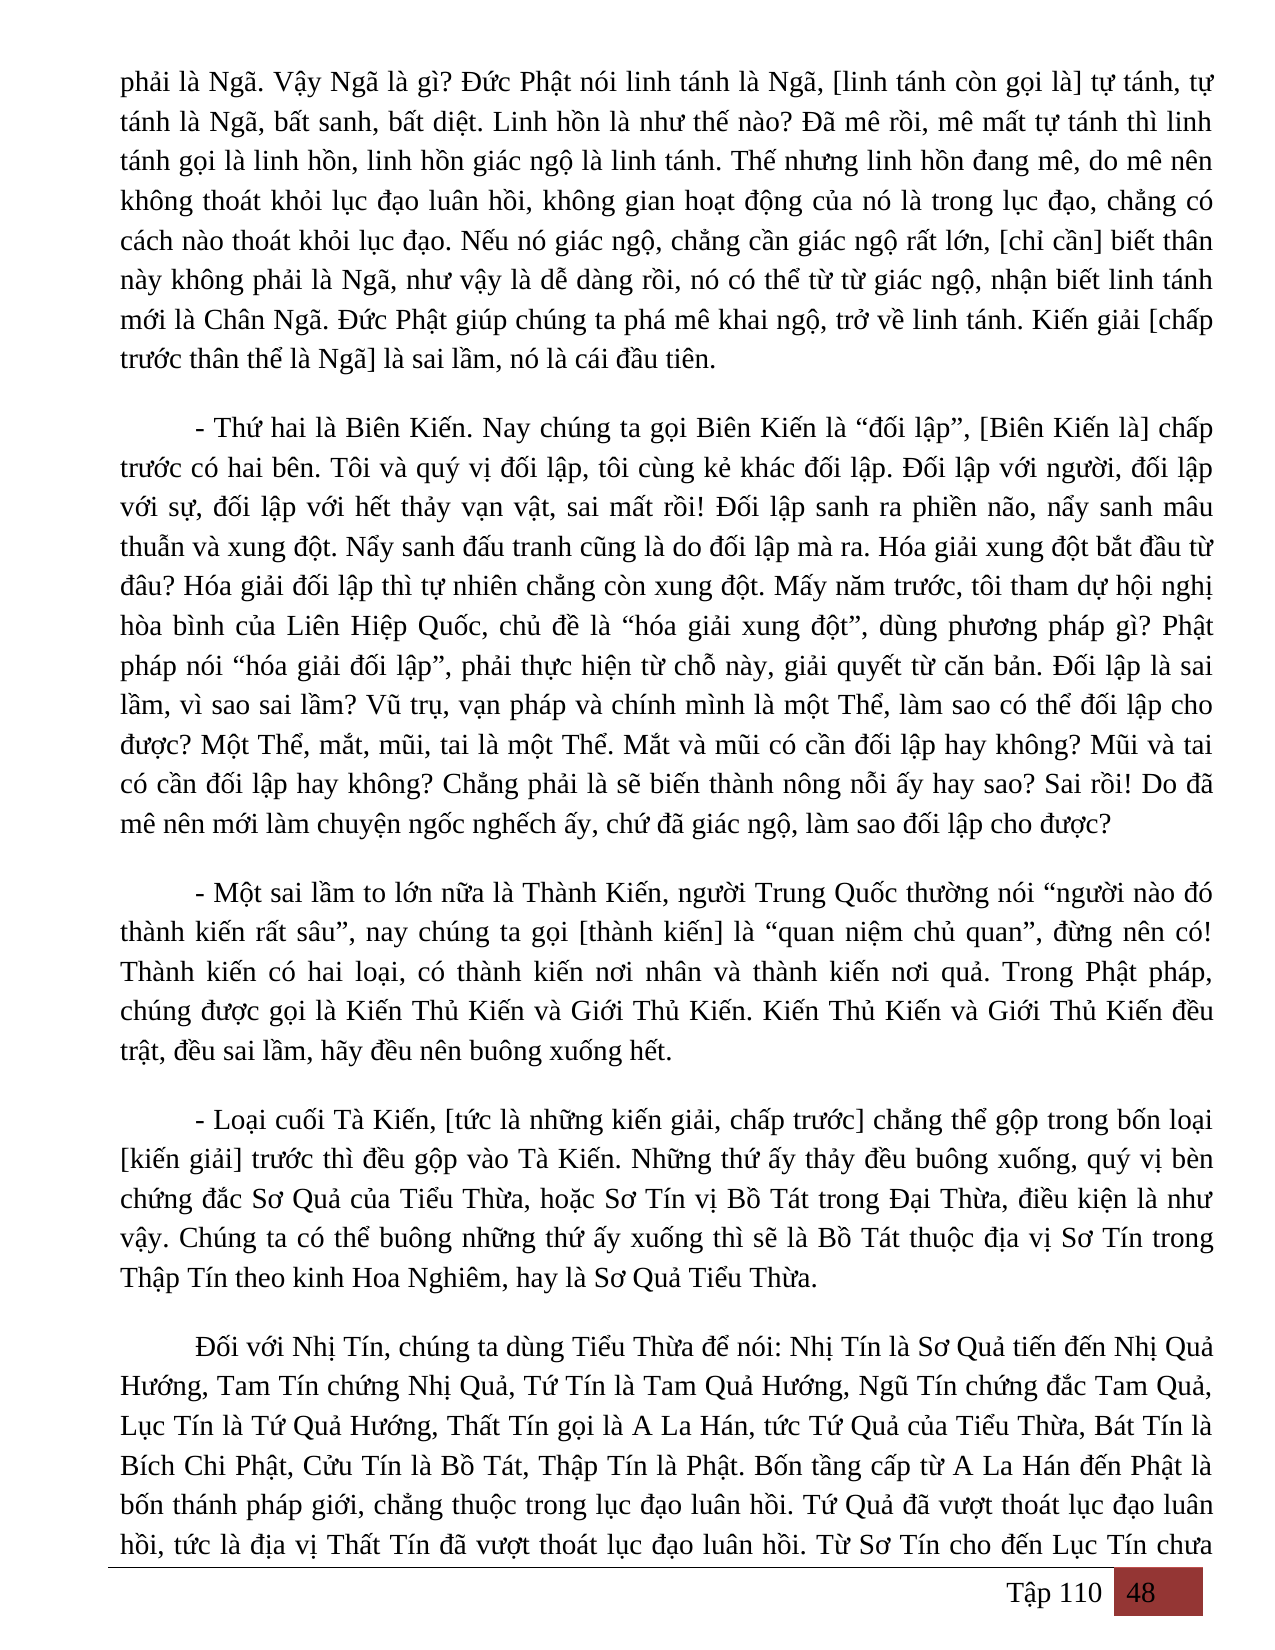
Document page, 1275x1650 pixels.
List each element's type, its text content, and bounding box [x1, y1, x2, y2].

text - Một sai lầm to lớn nữa là Thành Kiến, người Trung Quốc thường nói “người nào đó thành kiến rất sâu”, nay chúng ta gọi [thành kiến] là “quan niệm chủ quan”, đừng nên có! Thành kiến có hai loại, có thành kiến nơi nhân và thành kiến nơi quả. Trong Phật pháp, chúng được gọi là Kiến Thủ Kiến và Giới Thủ Kiến. Kiến Thủ Kiến và Giới Thủ Kiến đều trật, đều sai lầm, hãy đều nên buông xuống hết. [120, 870, 1215, 1068]
text - Thứ hai là Biên Kiến. Nay chúng ta gọi Biên Kiến là “đối lập”, [Biên Kiến là] chấp trước có hai bên. Tôi và quý vị đối lập, tôi cùng kẻ khác đối lập. Đối lập với người, đối lập với sự, đối lập với hết thảy vạn vật, sai mất rồi! Đối lập sanh ra phiền não, nẩy sanh mâu thuẫn và xung đột. Nẩy sanh đấu tranh cũng là do đối lập mà ra. Hóa giải xung đột bắt đầu từ đâu? Hóa giải đối lập thì tự nhiên chẳng còn xung đột. Mấy năm trước, tôi tham dự hội nghị hòa bình của Liên Hiệp Quốc, chủ đề là “hóa giải xung đột”, dùng phương pháp gì? Phật pháp nói “hóa giải đối lập”, phải thực hiện từ chỗ này, giải quyết từ căn bản. Đối lập là sai lầm, vì sao sai lầm? Vũ trụ, vạn pháp và chính mình là một Thể, làm sao có thể đối lập cho được? Một Thể, mắt, mũi, tai là một Thể. Mắt và mũi có cần đối lập hay không? Mũi và tai có cần đối lập hay không? Chẳng phải là sẽ biến thành nông nỗi ấy hay sao? Sai rồi! Do đã mê nên mới làm chuyện ngốc nghếch ấy, chứ đã giác ngộ, làm sao đối lập cho được? [120, 406, 1215, 841]
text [120, 60, 1215, 377]
text - Loại cuối Tà Kiến, [tức là những kiến giải, chấp trước] chẳng thể gộp trong bốn loại [kiến giải] trước thì đều gộp vào Tà Kiến. Những thứ ấy thảy đều buông xuống, quý vị bèn chứng đắc Sơ Quả của Tiểu Thừa, hoặc Sơ Tín vị Bồ Tát trong Đại Thừa, điều kiện là như vậy. Chúng ta có thể buông những thứ ấy xuống thì sẽ là Bồ Tát thuộc địa vị Sơ Tín trong Thập Tín theo kinh Hoa Nghiêm, hay là Sơ Quả Tiểu Thừa. [120, 1097, 1215, 1295]
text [120, 1324, 1215, 1562]
